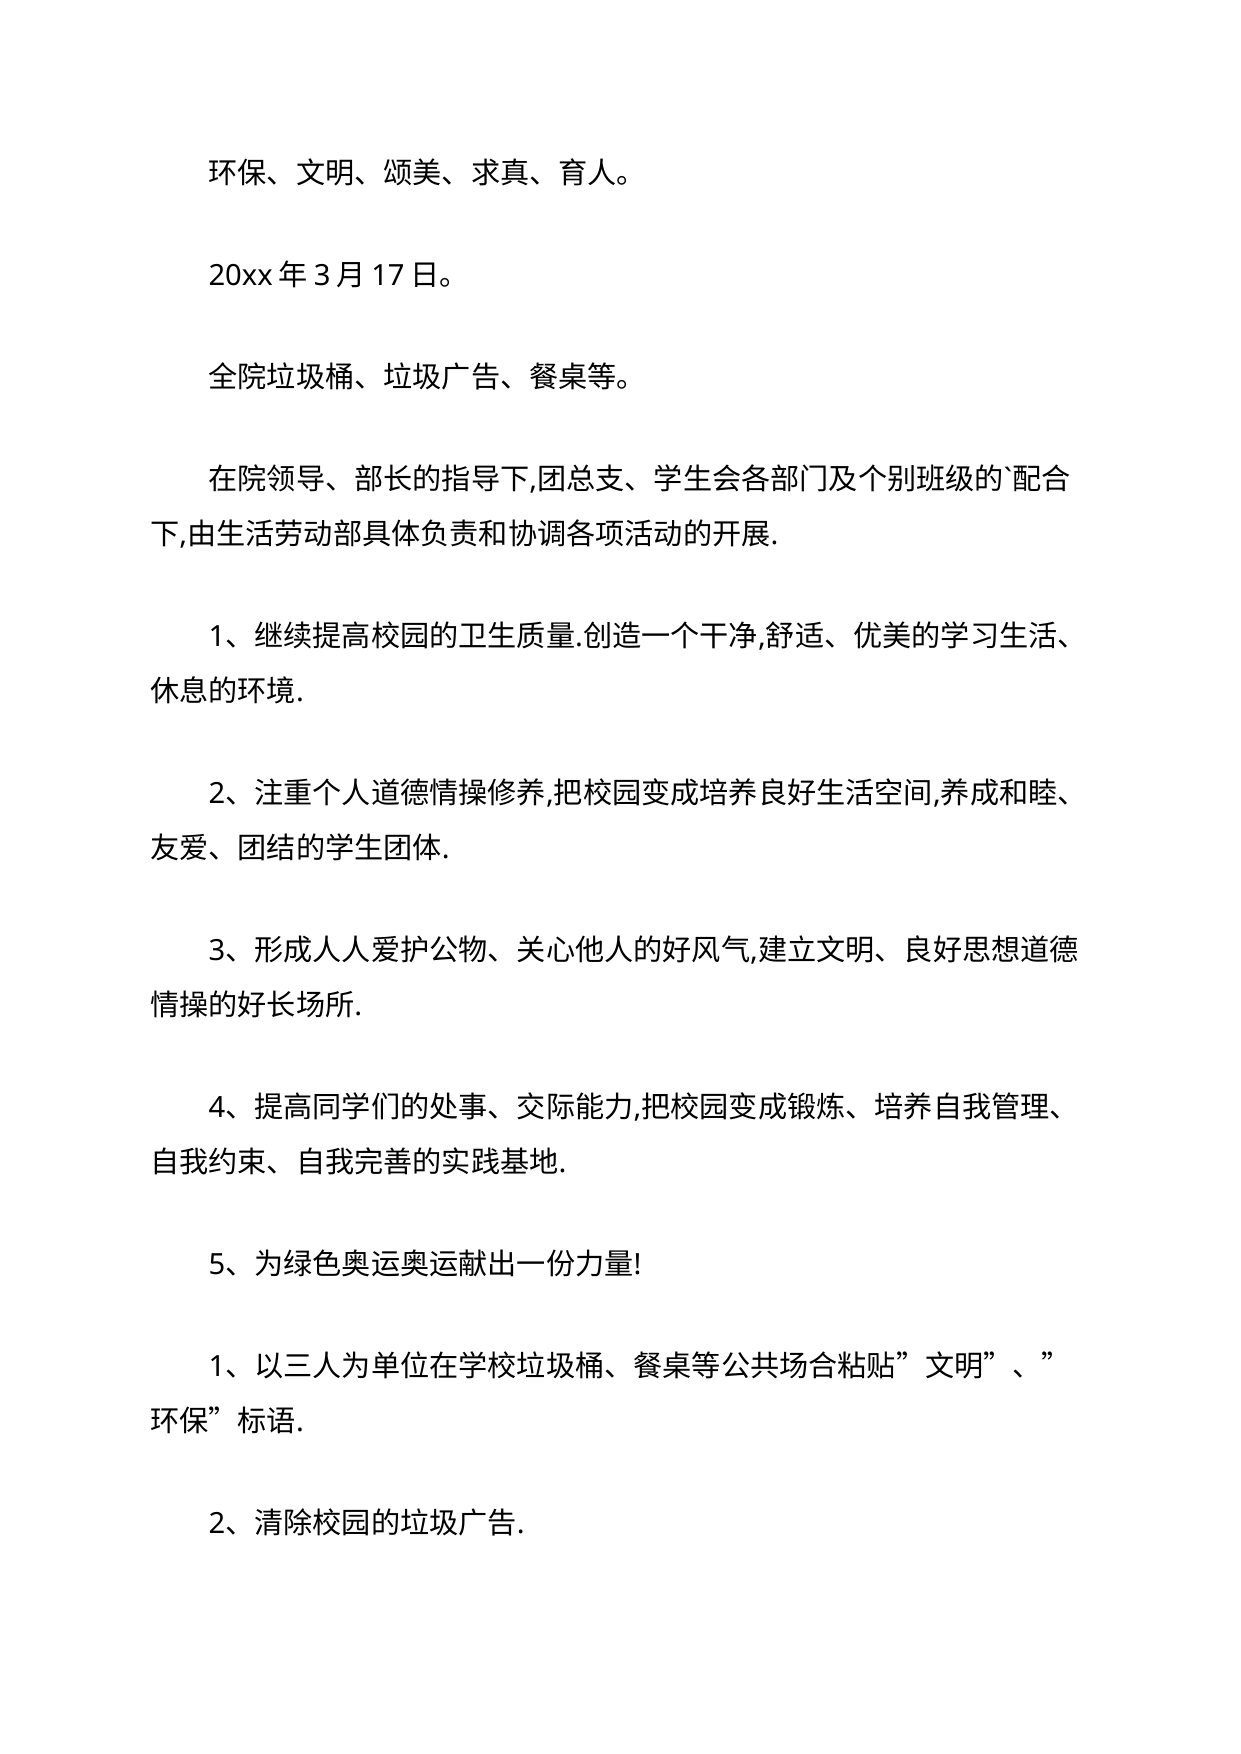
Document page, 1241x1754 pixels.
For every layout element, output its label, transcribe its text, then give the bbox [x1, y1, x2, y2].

text 2、清除校园的垃圾广告. [150, 1499, 1090, 1542]
text 20xx年3月17日。 [150, 252, 1090, 294]
text 5、为绿色奥运奥运献出一份力量! [150, 1240, 1090, 1283]
text 全院垃圾桶、垃圾广告、餐桌等。 [150, 354, 1090, 396]
text 2、注重个人道德情操修养,把校园变成培养良好生活空间,养成和睦、友爱、团结的学生团体. [150, 769, 1090, 867]
text 在院领导、部长的指导下,团总支、学生会各部门及个别班级的`配合下,由生活劳动部具体负责和协调各项活动的开展. [150, 456, 1090, 553]
text 4、提高同学们的处事、交际能力,把校园变成锻炼、培养自我管理、自我约束、自我完善的实践基地. [150, 1083, 1090, 1181]
text 3、形成人人爱护公物、关心他人的好风气,建立文明、良好思想道德情操的好长场所. [150, 926, 1090, 1024]
text 1、继续提高校园的卫生质量.创造一个干净,舒适、优美的学习生活、休息的环境. [150, 612, 1090, 710]
text 环保、文明、颂美、求真、育人。 [150, 150, 1090, 192]
text 1、以三人为单位在学校垃圾桶、餐桌等公共场合粘贴”文明”、”环保”标语. [150, 1342, 1090, 1440]
